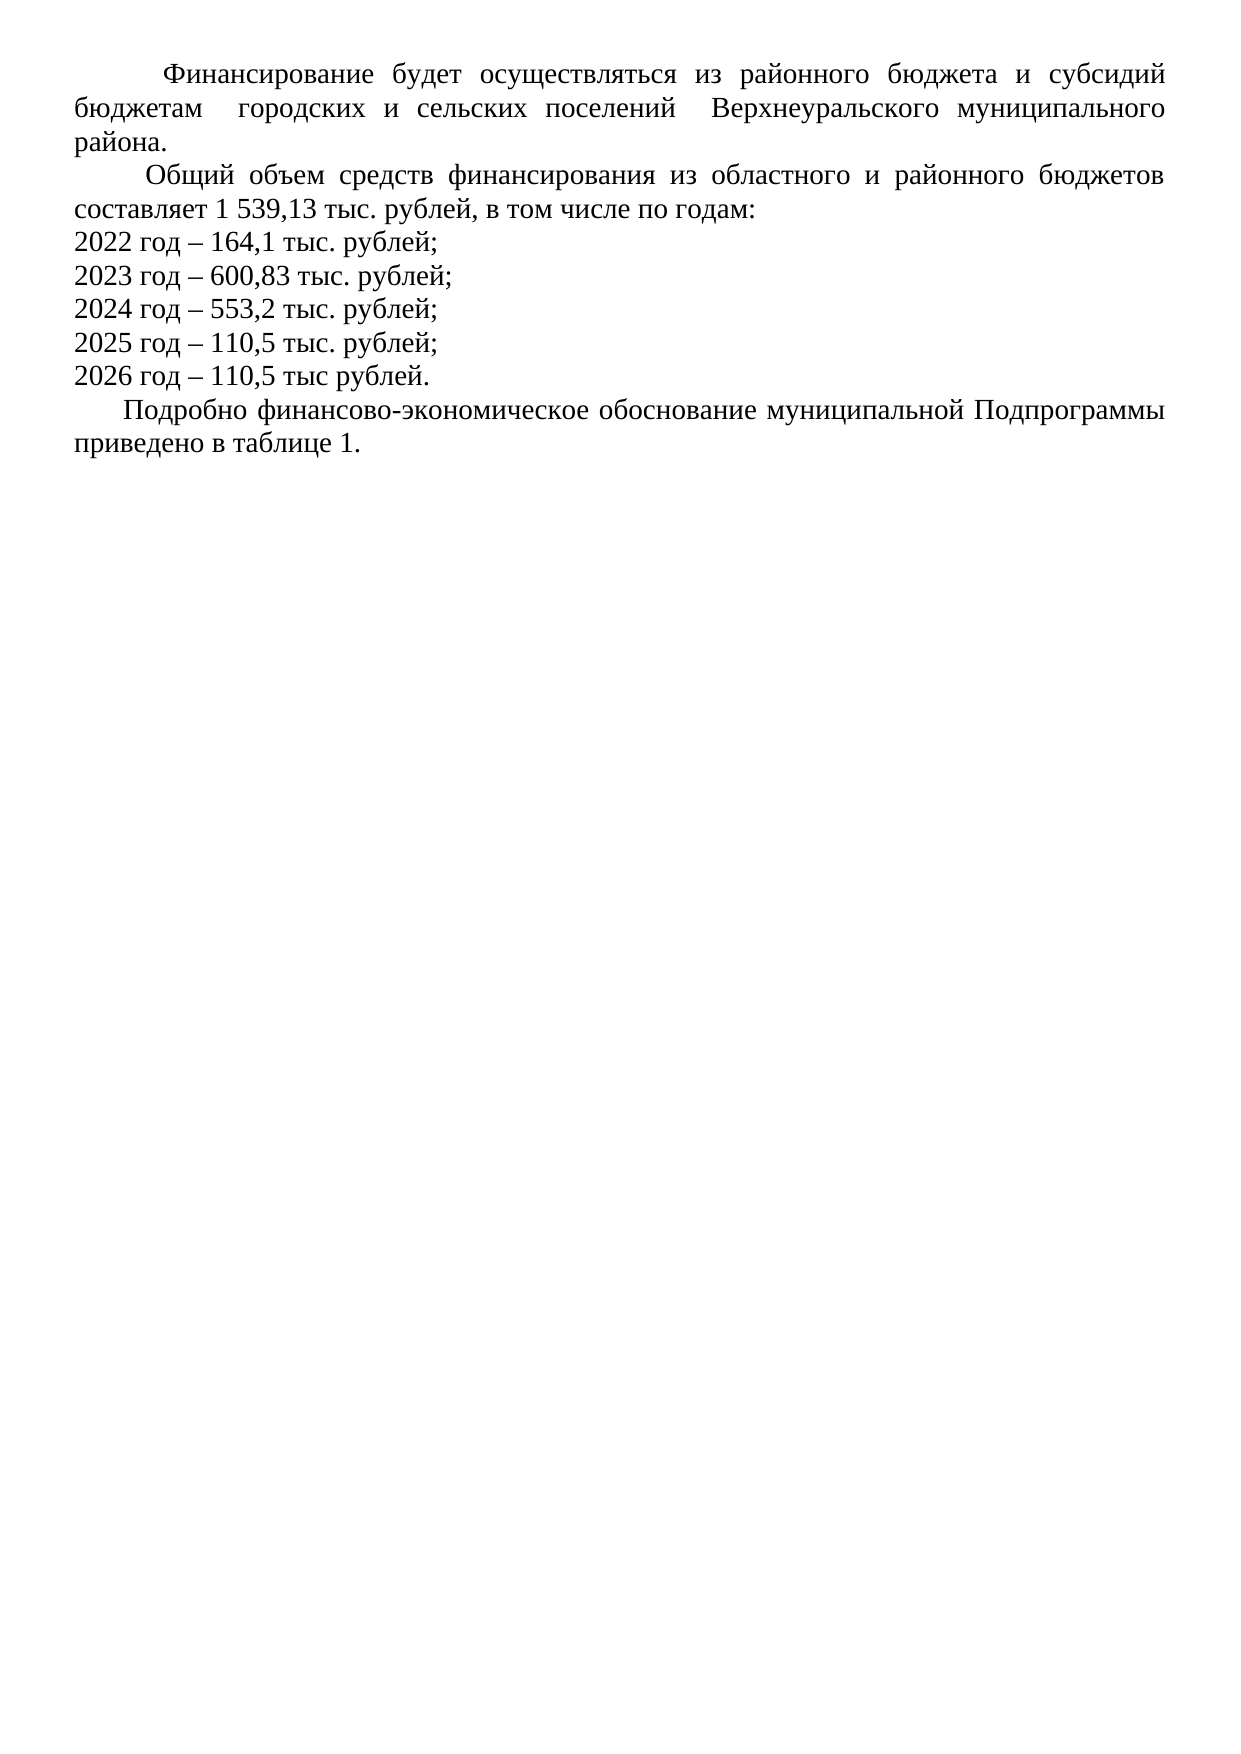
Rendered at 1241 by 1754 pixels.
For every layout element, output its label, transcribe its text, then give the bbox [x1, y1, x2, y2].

text 2024 год – 553,2 тыс. рублей; [74, 291, 1166, 325]
text Финансирование будет осуществляться из районного бюджета и субсидий бюджетам городских и сельских поселений Верхнеуральского муниципального района. [74, 57, 1166, 157]
text 2025 год – 110,5 тыс. рублей; [74, 325, 1166, 358]
text Подробно финансово-экономическое обоснование муниципальной Подпрограммы приведено в таблице 1. [74, 392, 1166, 459]
text 2023 год – 600,83 тыс. рублей; [74, 258, 1166, 291]
text Общий объем средств финансирования из областного и районного бюджетов составляет 1 539,13 тыс. рублей, в том числе по годам: [74, 157, 1166, 224]
text 2026 год – 110,5 тыс рублей. [74, 358, 1166, 392]
text 2022 год – 164,1 тыс. рублей; [74, 224, 1166, 258]
